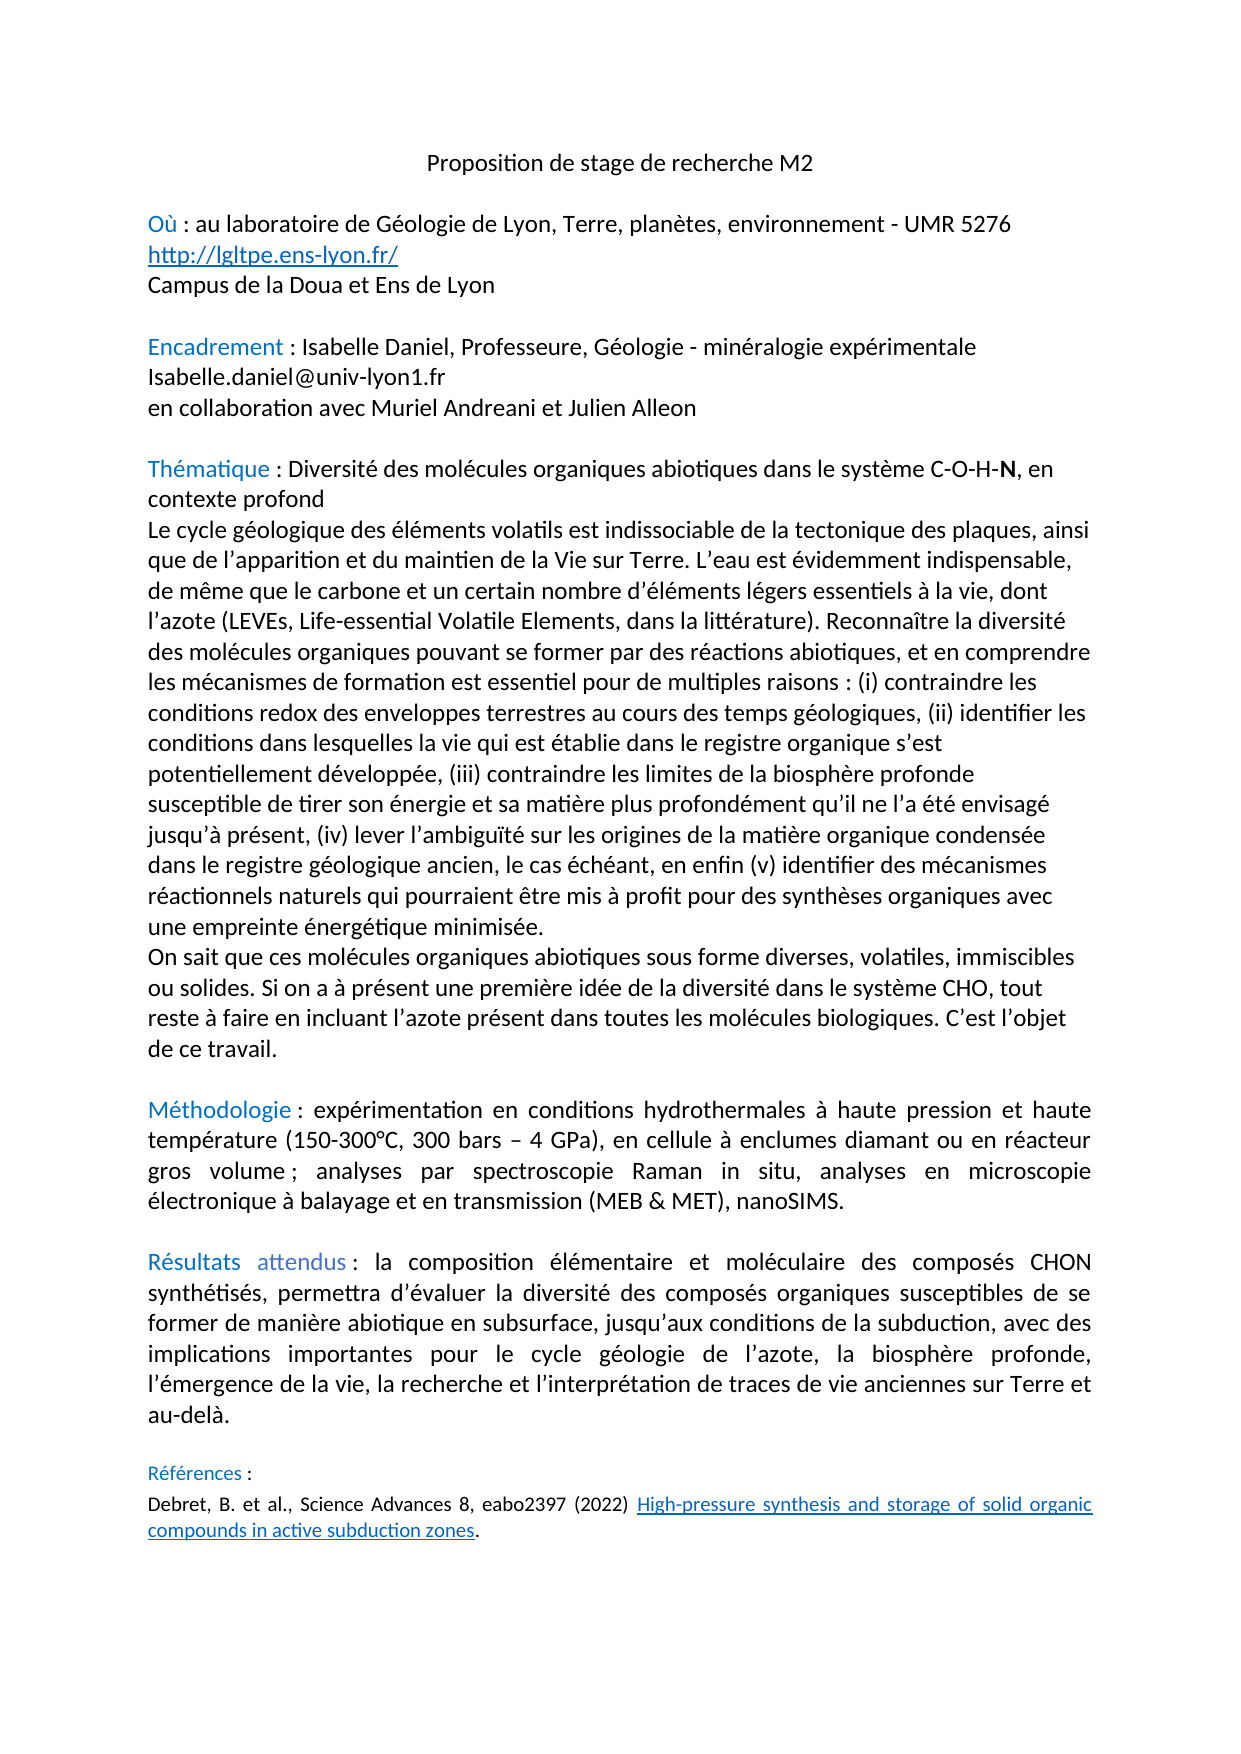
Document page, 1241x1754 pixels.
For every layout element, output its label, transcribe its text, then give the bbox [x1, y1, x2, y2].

text Campus de la Doua et Ens de Lyon [148, 270, 1093, 300]
text Résultats attendus : la composition élémentaire et moléculaire des composés CHON synthétisés, permettra d’évaluer la diversité des composés organiques susceptibles de se former de manière abiotique en subsurface, jusqu’aux conditions de la subduction, avec des implications importantes pour le cycle géologie de l’azote, la biosphère profonde, l’émergence de la vie, la recherche et l’interprétation de traces de vie anciennes sur Terre et au-delà. [148, 1246, 1093, 1429]
text Le cycle géologique des éléments volatils est indissociable de la tectonique des plaques, ainsi que de l’apparition et du maintien de la Vie sur Terre. L’eau est évidemment indispensable, de même que le carbone et un certain nombre d’éléments légers essentiels à la vie, dont l’azote (LEVEs, Life-essential Volatile Elements, dans la littérature). Reconnaître la diversité des molécules organiques pouvant se former par des réactions abiotiques, et en comprendre les mécanismes de formation est essentiel pour de multiples raisons : (i) contraindre les conditions redox des enveloppes terrestres au cours des temps géologiques, (ii) identifier les conditions dans lesquelles la vie qui est établie dans le registre organique s’est potentiellement développée, (iii) contraindre les limites de la biosphère profonde susceptible de tirer son énergie et sa matière plus profondément qu’il ne l’a été envisagé jusqu’à présent, (iv) lever l’ambiguïté sur les origines de la matière organique condensée dans le registre géologique ancien, le cas échéant, en enfin (v) identifier des mécanismes réactionnels naturels qui pourraient être mis à profit pour des synthèses organiques avec une empreinte énergétique minimisée. [148, 514, 1093, 941]
text On sait que ces molécules organiques abiotiques sous forme diverses, volatiles, immiscibles ou solides. Si on a à présent une première idée de la diversité dans le système CHO, tout reste à faire en incluant l’azote présent dans toutes les molécules biologiques. C’est l’objet de ce travail. [148, 941, 1093, 1063]
text Méthodologie : expérimentation en conditions hydrothermales à haute pression et haute température (150-300°C, 300 bars – 4 GPa), en cellule à enclumes diamant ou en réacteur gros volume ; analyses par spectroscopie Raman in situ, analyses en microscopie électronique à balayage et en transmission (MEB & MET), nanoSIMS. [148, 1094, 1093, 1216]
text Où : au laboratoire de Géologie de Lyon, Terre, planètes, environnement - UMR 5276 http://lgltpe.ens-lyon.fr/ [148, 209, 1093, 270]
text Debret, B. et al., Science Advances 8, eabo2397 (2022) High-pressure synthesis and storage of solid organic compounds in active subduction zones. [148, 1492, 1093, 1542]
text Encadrement : Isabelle Daniel, Professeure, Géologie - minéralogie expérimentale [148, 331, 1093, 361]
text Références : [148, 1460, 1093, 1485]
text Thématique : Diversité des molécules organiques abiotiques dans le système C-O-H-N, en contexte profond [148, 453, 1093, 514]
text Proposition de stage de recherche M2 [148, 148, 1093, 178]
text Isabelle.daniel@univ-lyon1.fr [148, 361, 1093, 392]
text en collaboration avec Muriel Andreani et Julien Alleon [148, 392, 1093, 422]
